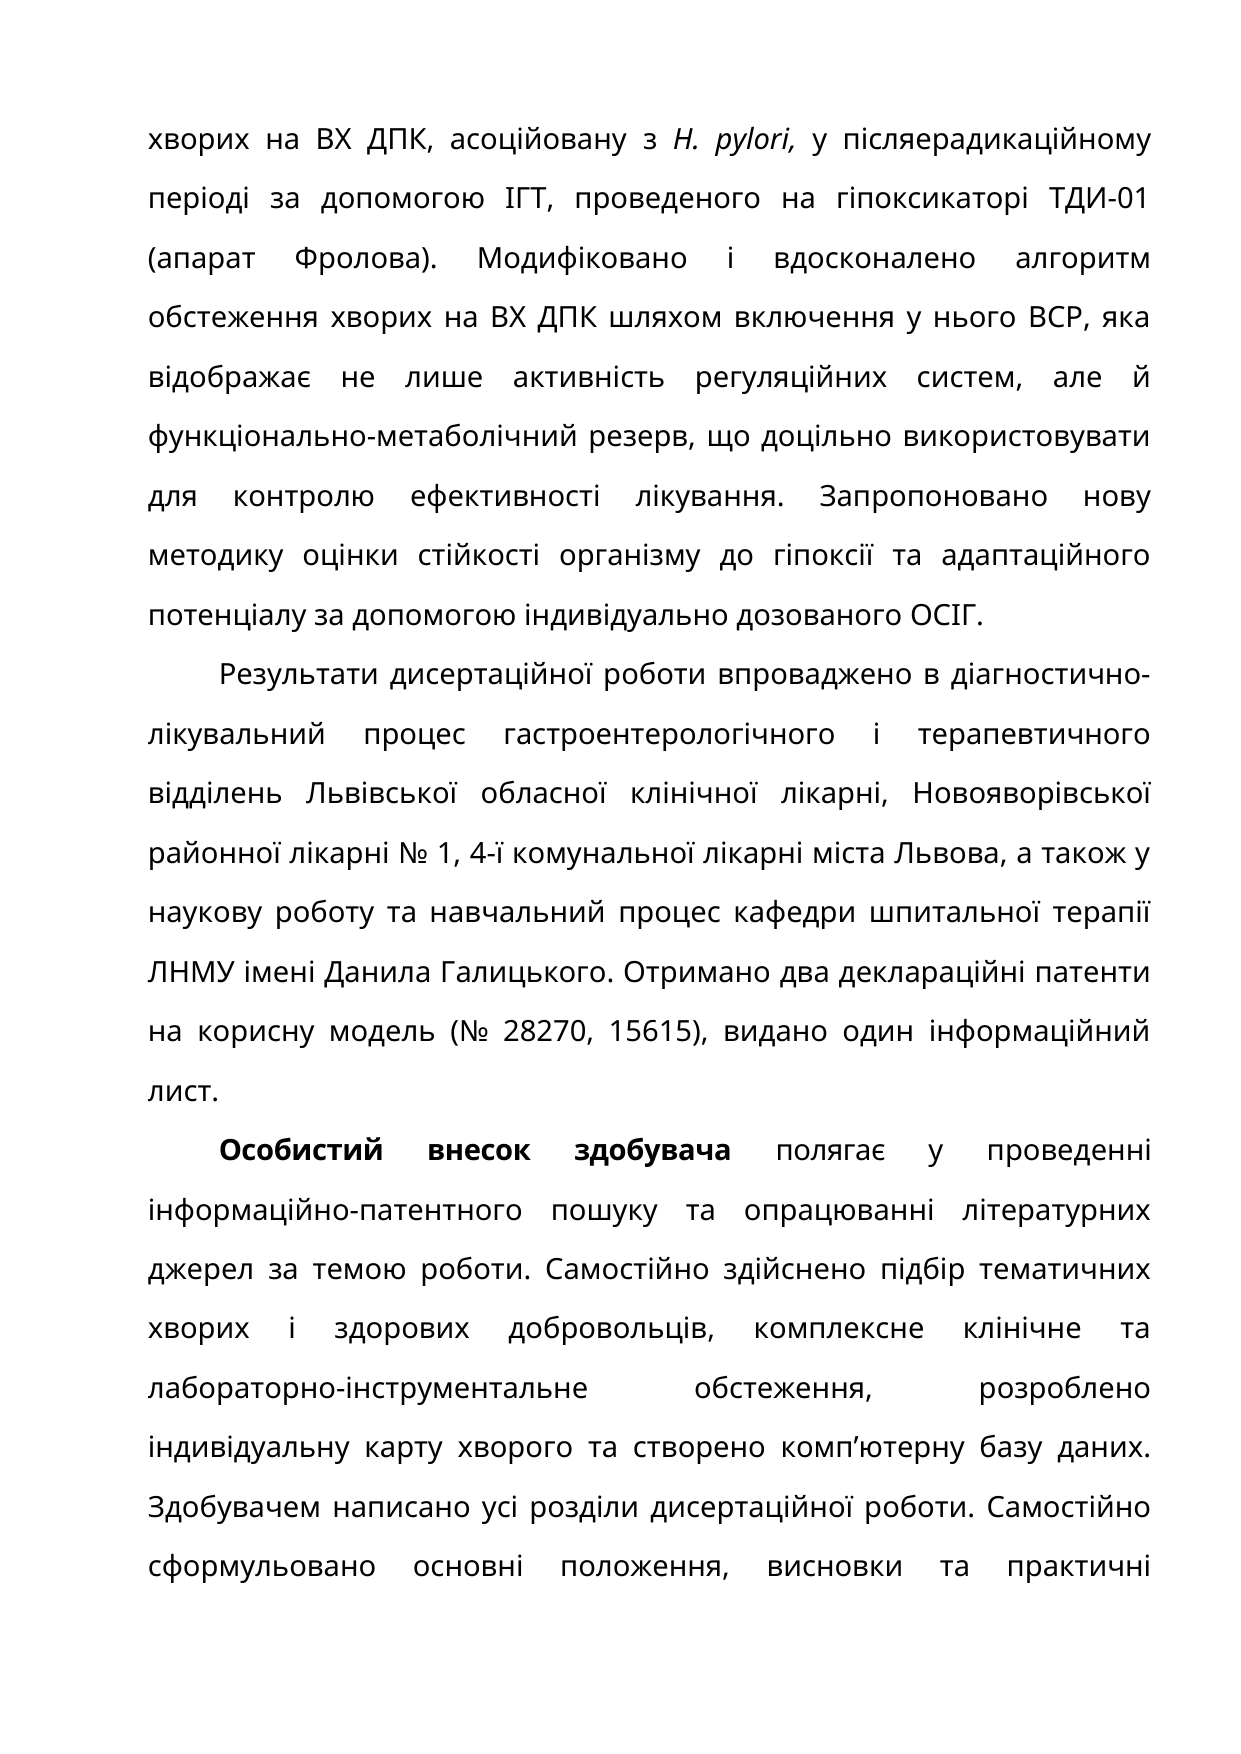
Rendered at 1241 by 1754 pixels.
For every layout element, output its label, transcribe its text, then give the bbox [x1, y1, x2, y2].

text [148, 118, 1152, 634]
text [148, 1129, 1152, 1585]
text Результати дисертаційної роботи впроваджено в діагностично-лікувальний процес гастроентерологічного і терапевтичного відділень Львівської обласної клінічної лікарні, Новояворівської районної лікарні № 1, 4-ї комунальної лікарні міста Львова, а також у наукову роботу та навчальний процес кафедри шпитальної терапії ЛНМУ імені Данила Галицького. Отримано два деклараційні патенти на корисну модель (№ 28270, 15615), видано один інформаційний лист. [148, 653, 1152, 1109]
